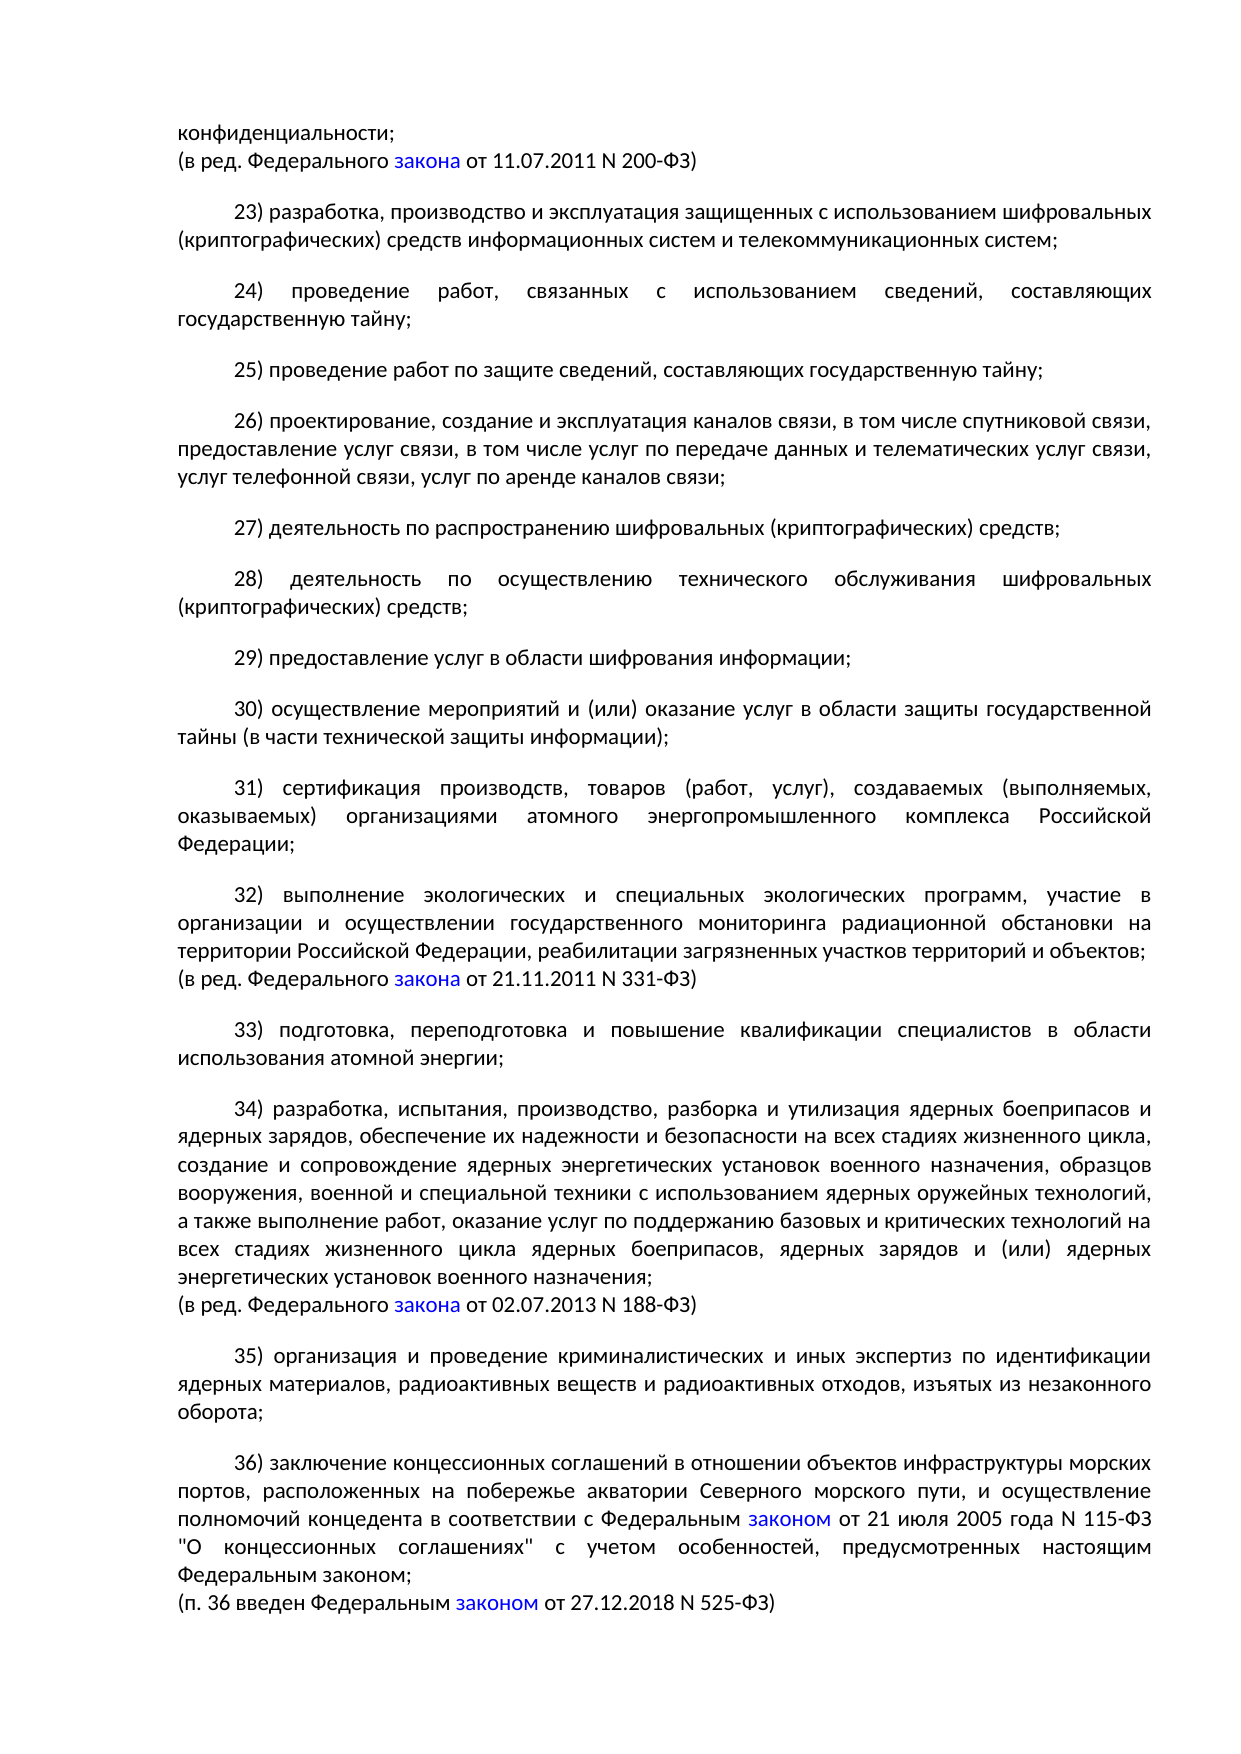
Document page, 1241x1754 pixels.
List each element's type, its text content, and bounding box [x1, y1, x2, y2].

text 35) организация и проведение криминалистических и иных экспертиз по идентификации ядерных материалов, радиоактивных веществ и радиоактивных отходов, изъятых из незаконного оборота; [177, 1341, 1152, 1425]
text 33) подготовка, переподготовка и повышение квалификации специалистов в области использования атомной энергии; [177, 1015, 1152, 1071]
text 30) осуществление мероприятий и (или) оказание услуг в области защиты государственной тайны (в части технической защиты информации); [177, 694, 1152, 750]
text 26) проектирование, создание и эксплуатация каналов связи, в том числе спутниковой связи, предоставление услуг связи, в том числе услуг по передаче данных и телематических услуг связи, услуг телефонной связи, услуг по аренде каналов связи; [177, 406, 1152, 490]
text 24) проведение работ, связанных с использованием сведений, составляющих государственную тайну; [177, 276, 1152, 332]
text (в ред. Федерального закона от 21.11.2011 N 331-ФЗ) [177, 964, 1152, 992]
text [177, 118, 1152, 146]
text 28) деятельность по осуществлению технического обслуживания шифровальных (криптографических) средств; [177, 564, 1152, 620]
text 32) выполнение экологических и специальных экологических программ, участие в организации и осуществлении государственного мониторинга радиационной обстановки на территории Российской Федерации, реабилитации загрязненных участков территорий и объектов; [177, 880, 1152, 964]
text 23) разработка, производство и эксплуатация защищенных с использованием шифровальных (криптографических) средств информационных систем и телекоммуникационных систем; [177, 197, 1152, 253]
text (в ред. Федерального закона от 02.07.2013 N 188-ФЗ) [177, 1290, 1152, 1318]
text 34) разработка, испытания, производство, разборка и утилизация ядерных боеприпасов и ядерных зарядов, обеспечение их надежности и безопасности на всех стадиях жизненного цикла, создание и сопровождение ядерных энергетических установок военного назначения, образцов вооружения, военной и специальной техники с использованием ядерных оружейных технологий, а также выполнение работ, оказание услуг по поддержанию базовых и критических технологий на всех стадиях жизненного цикла ядерных боеприпасов, ядерных зарядов и (или) ядерных энергетических установок военного назначения; [177, 1094, 1152, 1290]
text (в ред. Федерального закона от 11.07.2011 N 200-ФЗ) [177, 146, 1152, 174]
text (п. 36 введен Федеральным законом от 27.12.2018 N 525-ФЗ) [177, 1588, 1152, 1616]
text 29) предоставление услуг в области шифрования информации; [177, 643, 1152, 671]
text 27) деятельность по распространению шифровальных (криптографических) средств; [177, 513, 1152, 541]
text 31) сертификация производств, товаров (работ, услуг), создаваемых (выполняемых, оказываемых) организациями атомного энергопромышленного комплекса Российской Федерации; [177, 773, 1152, 857]
text 36) заключение концессионных соглашений в отношении объектов инфраструктуры морских портов, расположенных на побережье акватории Северного морского пути, и осуществление полномочий концедента в соответствии с Федеральным законом от 21 июля 2005 года N 115-ФЗ "О концессионных соглашениях" с учетом особенностей, предусмотренных настоящим Федеральным законом; [177, 1448, 1152, 1588]
text 25) проведение работ по защите сведений, составляющих государственную тайну; [177, 355, 1152, 383]
